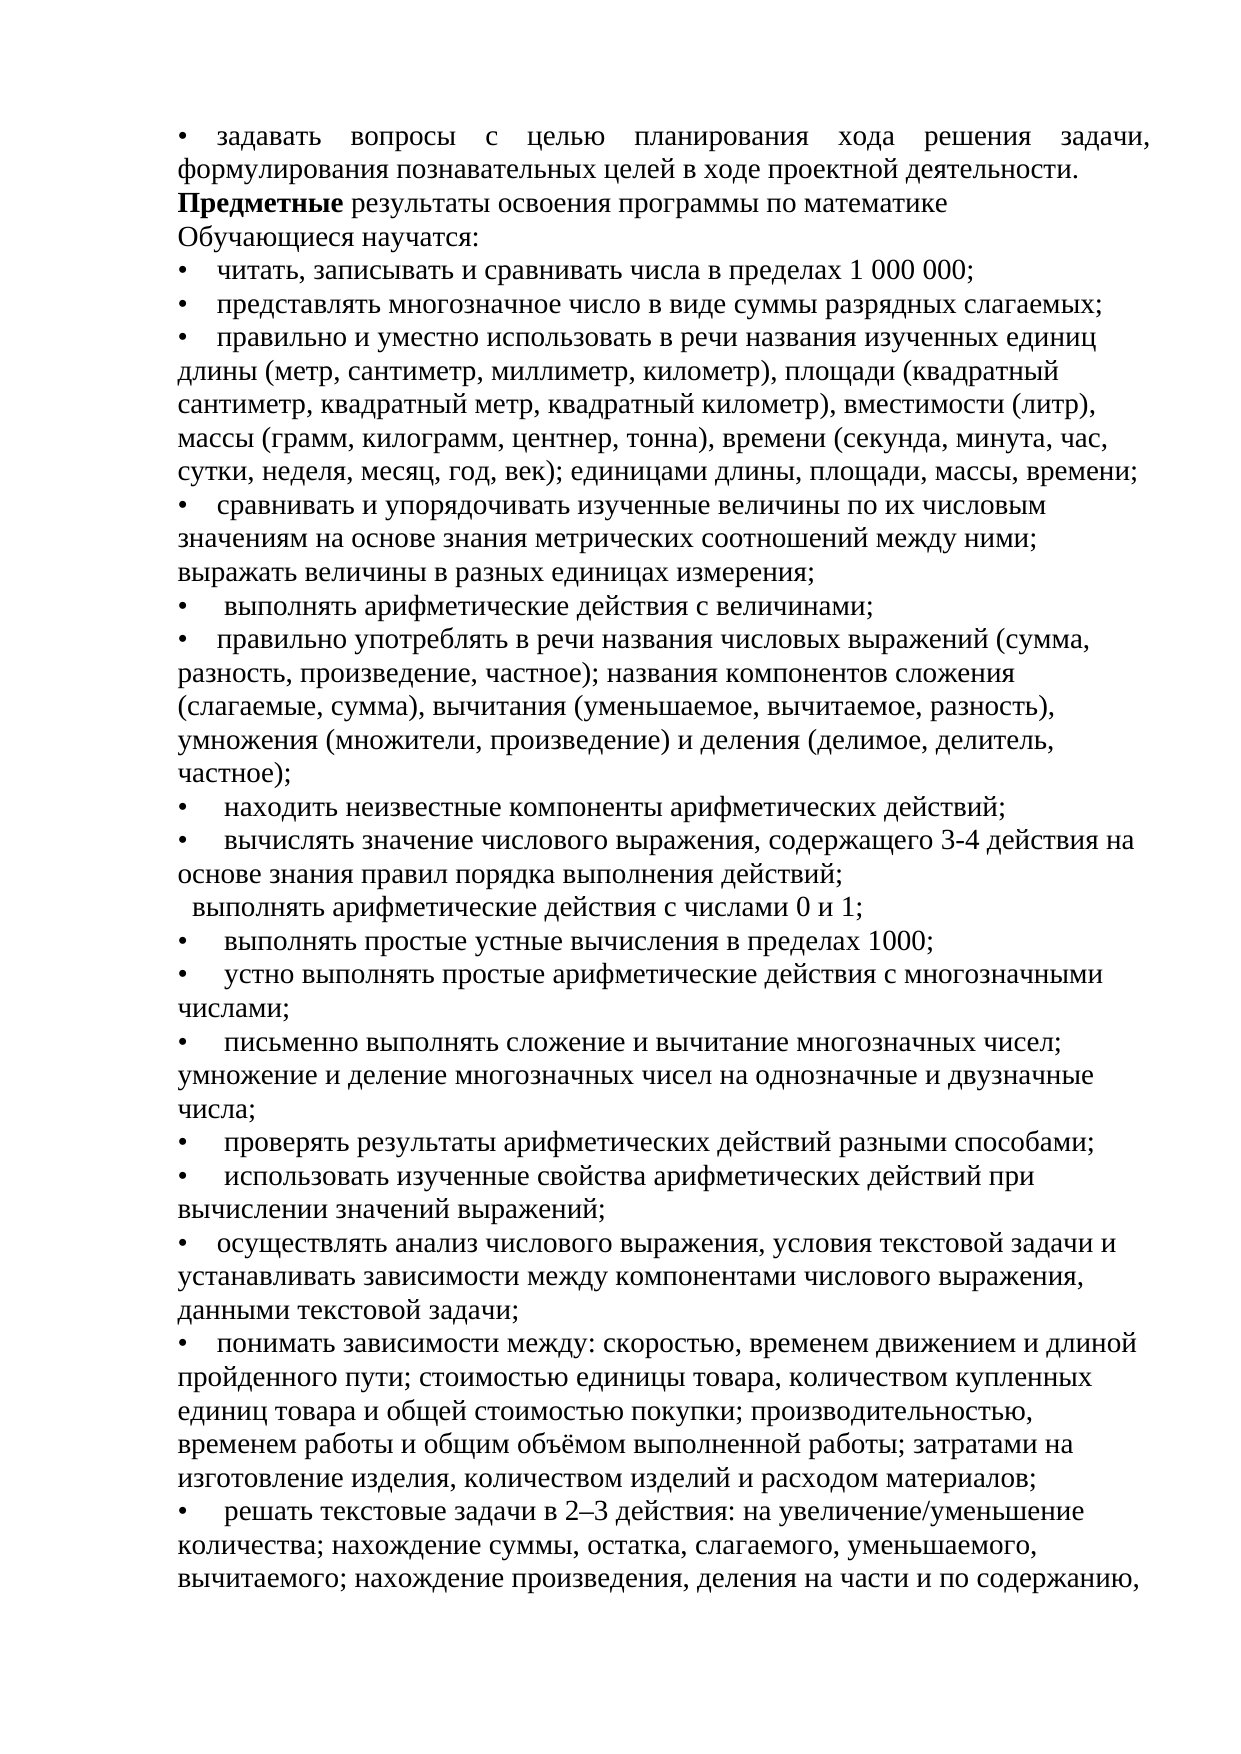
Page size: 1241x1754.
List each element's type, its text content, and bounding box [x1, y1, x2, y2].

text • правильно употреблять в речи названия числовых выражений (сумма, разность, произведение, частное); названия компонентов сложения (слагаемые, сумма), вычитания (уменьшаемое, вычитаемое, разность), умножения (множители, произведение) и деления (делимое, делитель, частное); [177, 621, 1152, 789]
text • задавать вопросы с целью планирования хода решения задачи, формулирования познавательных целей в ходе проектной деятельности. [177, 118, 1152, 185]
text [177, 1493, 1152, 1594]
text выполнять арифметические действия с числами 0 и 1; [177, 889, 1152, 923]
text • осуществлять анализ числового выражения, условия текстовой задачи и устанавливать зависимости между компонентами числового выражения, данными текстовой задачи; [177, 1225, 1152, 1326]
text • сравнивать и упорядочивать изученные величины по их числовым значениям на основе знания метрических соотношений между ними; выражать величины в разных единицах измерения; [177, 487, 1152, 588]
text • вычислять значение числового выражения, содержащего 3-4 действия на основе знания правил порядка выполнения действий; [177, 822, 1152, 889]
text • использовать изученные свойства арифметических действий при вычислении значений выражений; [177, 1158, 1152, 1225]
text • правильно и уместно использовать в речи названия изученных единиц длины (метр, сантиметр, миллиметр, километр), площади (квадратный сантиметр, квадратный метр, квадратный километр), вместимости (литр), массы (грамм, килограмм, центнер, тонна), времени (секунда, минута, час, сутки, неделя, месяц, год, век); единицами длины, площади, массы, времени; [177, 319, 1152, 487]
text • понимать зависимости между: скоростью, временем движением и длиной пройденного пути; стоимостью единицы товара, количеством купленных единиц товара и общей стоимостью покупки; производительностью, временем работы и общим объёмом выполненной работы; затратами на изготовление изделия, количеством изделий и расходом материалов; [177, 1326, 1152, 1493]
text Предметные результаты освоения программы по математике [177, 185, 1152, 219]
text • выполнять простые устные вычисления в пределах 1000; [177, 923, 1152, 957]
text • проверять результаты арифметических действий разными способами; [177, 1124, 1152, 1158]
text • находить неизвестные компоненты арифметических действий; [177, 789, 1152, 822]
text • устно выполнять простые арифметические действия с многозначными числами; [177, 957, 1152, 1024]
text Обучающиеся научатся: [177, 219, 1152, 252]
text • письменно выполнять сложение и вычитание многозначных чисел; умножение и деление многозначных чисел на однозначные и двузначные числа; [177, 1024, 1152, 1124]
text • представлять многозначное число в виде суммы разрядных слагаемых; [177, 286, 1152, 319]
text • читать, записывать и сравнивать числа в пределах 1 000 000; [177, 252, 1152, 286]
text • выполнять арифметические действия с величинами; [177, 588, 1152, 621]
